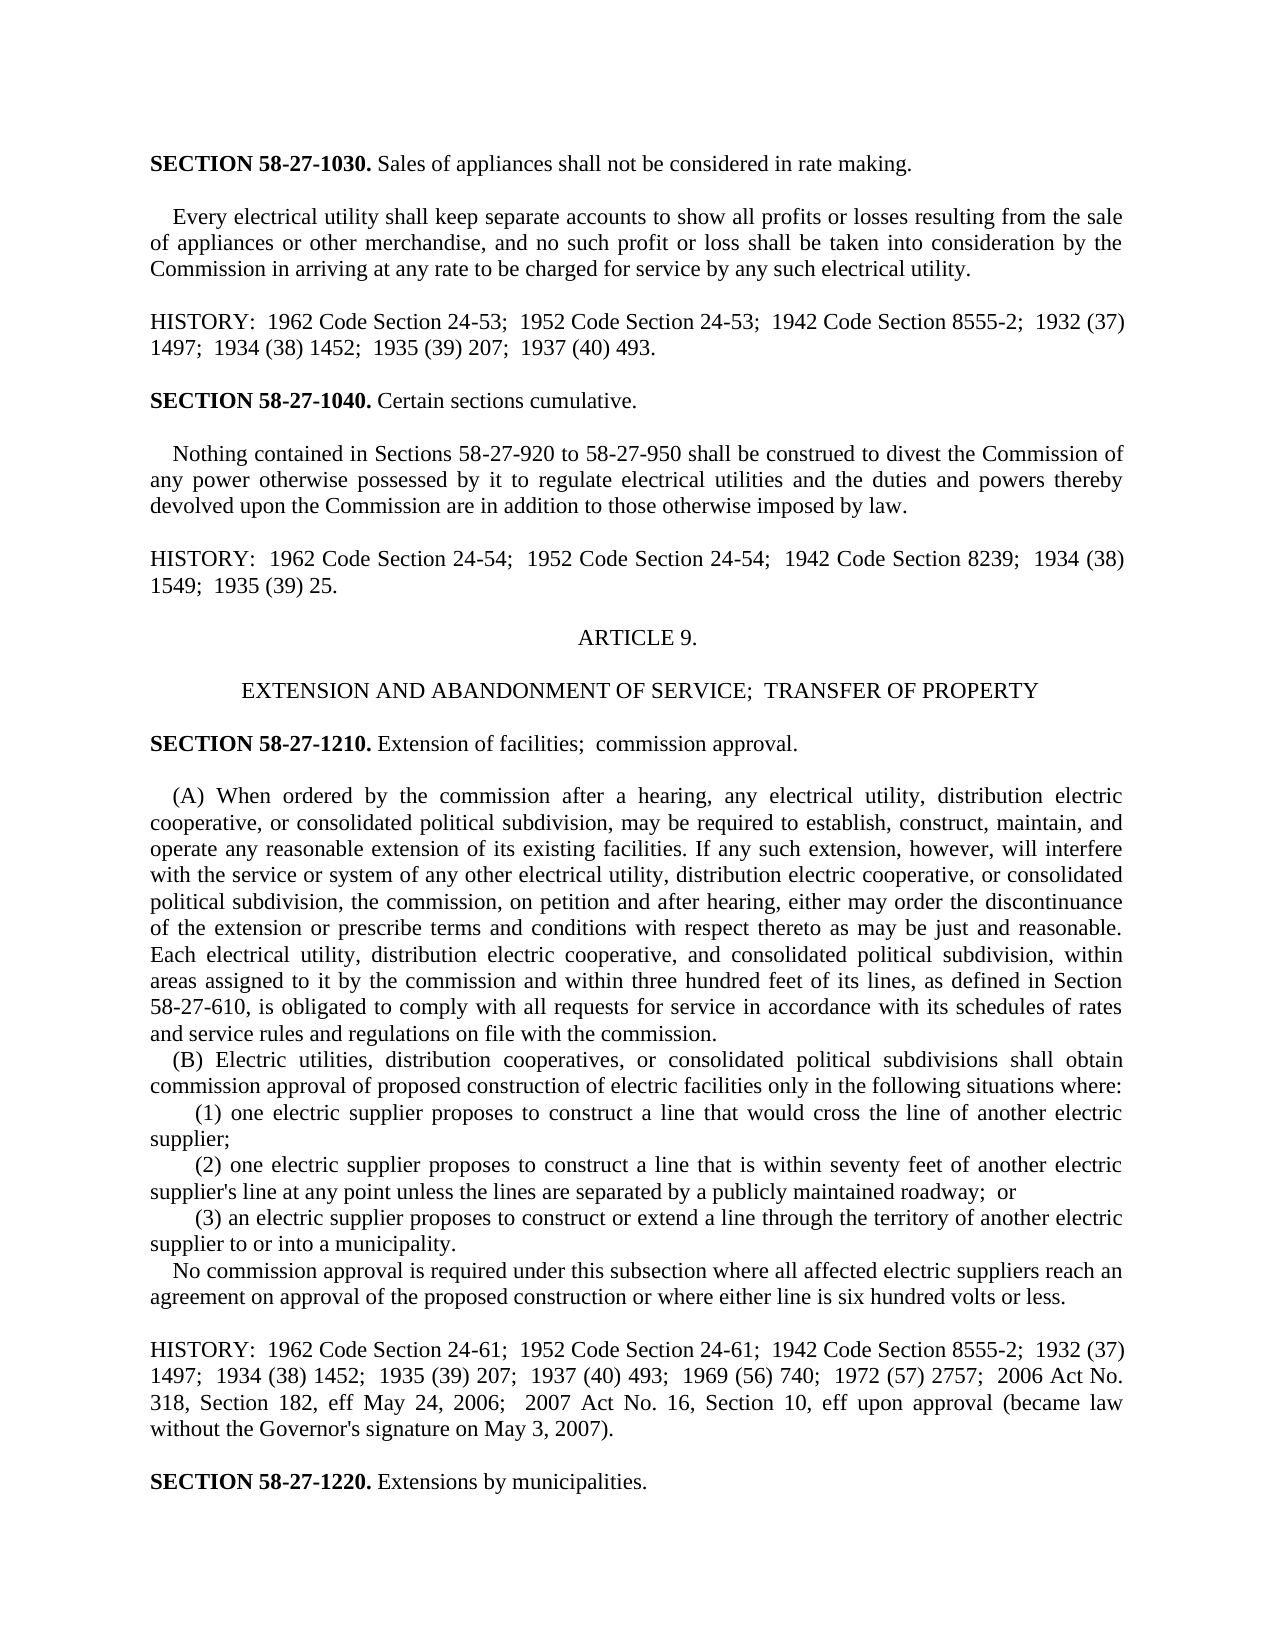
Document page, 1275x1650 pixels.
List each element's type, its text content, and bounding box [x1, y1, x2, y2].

text Every electrical utility shall keep separate accounts to show all profits or losses resulting from the sale of appliances or other merchandise, and no such profit or loss shall be taken into consideration by the Commission in arriving at any rate to be charged for service by any such electrical utility. [150, 203, 1125, 282]
text SECTION 58-27-1030. Sales of appliances shall not be considered in rate making. [150, 150, 1125, 176]
text SECTION 58-27-1220. Extensions by municipalities. [150, 1468, 1125, 1494]
text HISTORY: 1962 Code Section 24-61; 1952 Code Section 24-61; 1942 Code Section 8555-2; 1932 (37) 1497; 1934 (38) 1452; 1935 (39) 207; 1937 (40) 493; 1969 (56) 740; 1972 (57) 2757; 2006 Act No. 318, Section 182, eff May 24, 2006; 2007 Act No. 16, Section 10, eff upon approval (became law without the Governor's signature on May 3, 2007). [150, 1336, 1125, 1441]
text (B) Electric utilities, distribution cooperatives, or consolidated political subdivisions shall obtain commission approval of proposed construction of electric facilities only in the following situations where: [150, 1046, 1125, 1099]
text HISTORY: 1962 Code Section 24-54; 1952 Code Section 24-54; 1942 Code Section 8239; 1934 (38) 1549; 1935 (39) 25. [150, 545, 1125, 598]
text (3) an electric supplier proposes to construct or extend a line through the territory of another electric supplier to or into a municipality. [150, 1204, 1125, 1257]
text SECTION 58-27-1040. Certain sections cumulative. [150, 387, 1125, 413]
text ARTICLE 9. [150, 624, 1125, 651]
text Nothing contained in Sections 58-27-920 to 58-27-950 shall be construed to divest the Commission of any power otherwise possessed by it to regulate electrical utilities and the duties and powers thereby devolved upon the Commission are in addition to those otherwise imposed by law. [150, 440, 1125, 519]
text (2) one electric supplier proposes to construct a line that is within seventy feet of another electric supplier's line at any point unless the lines are separated by a publicly maintained roadway; or [150, 1151, 1125, 1204]
text HISTORY: 1962 Code Section 24-53; 1952 Code Section 24-53; 1942 Code Section 8555-2; 1932 (37) 1497; 1934 (38) 1452; 1935 (39) 207; 1937 (40) 493. [150, 308, 1125, 361]
text SECTION 58-27-1210. Extension of facilities; commission approval. [150, 730, 1125, 756]
text (A) When ordered by the commission after a hearing, any electrical utility, distribution electric cooperative, or consolidated political subdivision, may be required to establish, construct, maintain, and operate any reasonable extension of its existing facilities. If any such extension, however, will interfere with the service or system of any other electrical utility, distribution electric cooperative, or consolidated political subdivision, the commission, on petition and after hearing, either may order the discontinuance of the extension or prescribe terms and conditions with respect thereto as may be just and reasonable. Each electrical utility, distribution electric cooperative, and consolidated political subdivision, within areas assigned to it by the commission and within three hundred feet of its lines, as defined in Section 58-27-610, is obligated to comply with all requests for service in accordance with its schedules of rates and service rules and regulations on file with the commission. [150, 782, 1125, 1046]
text (1) one electric supplier proposes to construct a line that would cross the line of another electric supplier; [150, 1099, 1125, 1151]
text No commission approval is required under this subsection where all affected electric suppliers reach an agreement on approval of the proposed construction or where either line is six hundred volts or less. [150, 1257, 1125, 1309]
text EXTENSION AND ABANDONMENT OF SERVICE; TRANSFER OF PROPERTY [150, 677, 1125, 703]
